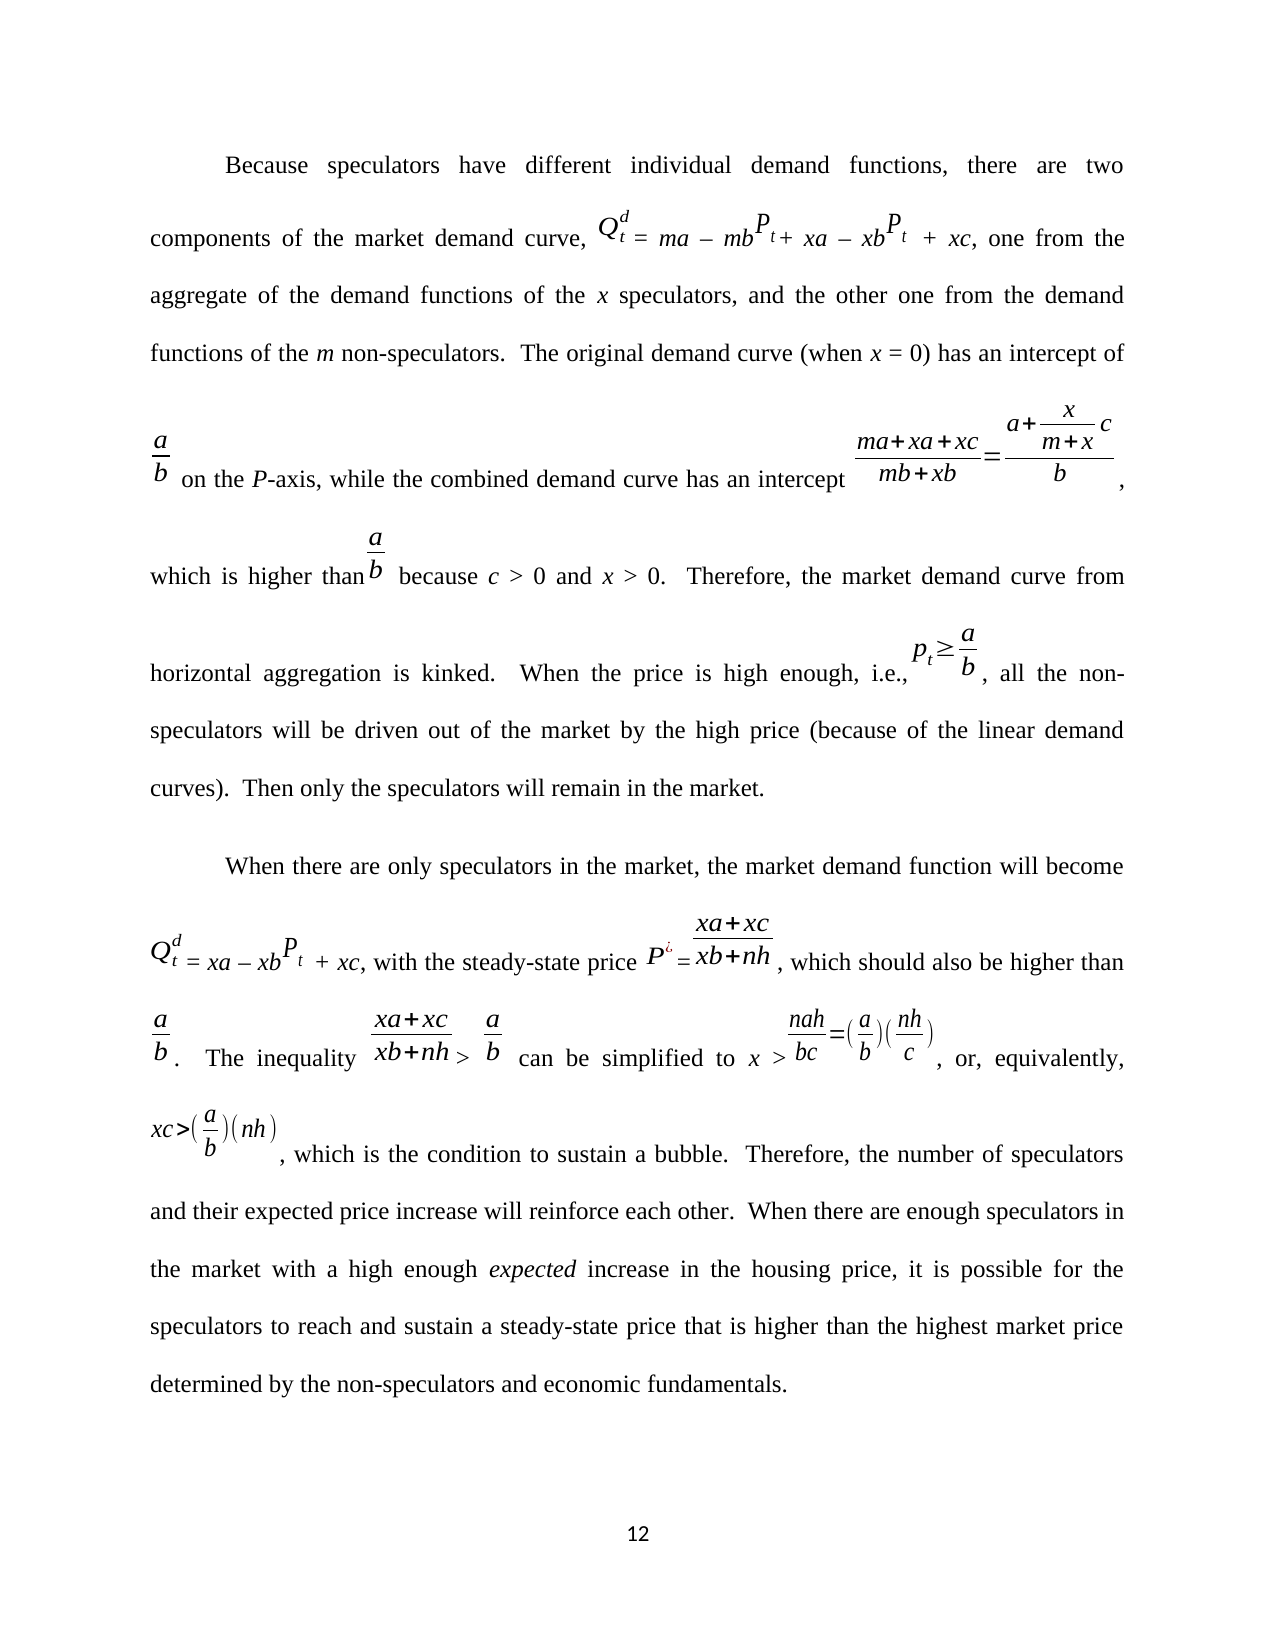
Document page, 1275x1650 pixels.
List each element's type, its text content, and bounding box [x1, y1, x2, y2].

text Because speculators have different individual demand functions, there are two components of the market demand curve, = ma – mb+ xa – xb + xc, one from the aggregate of the demand functions of the x speculators, and the other one from the demand functions of the m non-speculators. The original demand curve (when x = 0) has an intercept of on the P-axis, while the combined demand curve has an intercept , which is higher than because c > 0 and x > 0. Therefore, the market demand curve from horizontal aggregation is kinked. When the price is high enough, i.e.,, all the non-speculators will be driven out of the market by the high price (because of the linear demand curves). Then only the speculators will remain in the market. [150, 150, 1125, 802]
text When there are only speculators in the market, the market demand function will become = xa – xb + xc, with the steady-state price =, which should also be higher than. The inequality > can be simplified to x >, or, equivalently, , which is the condition to sustain a bubble. Therefore, the number of speculators and their expected price increase will reinforce each other. When there are enough speculators in the market with a high enough expected increase in the housing price, it is possible for the speculators to reach and sustain a steady-state price that is higher than the highest market price determined by the non-speculators and economic fundamentals. [150, 851, 1125, 1398]
